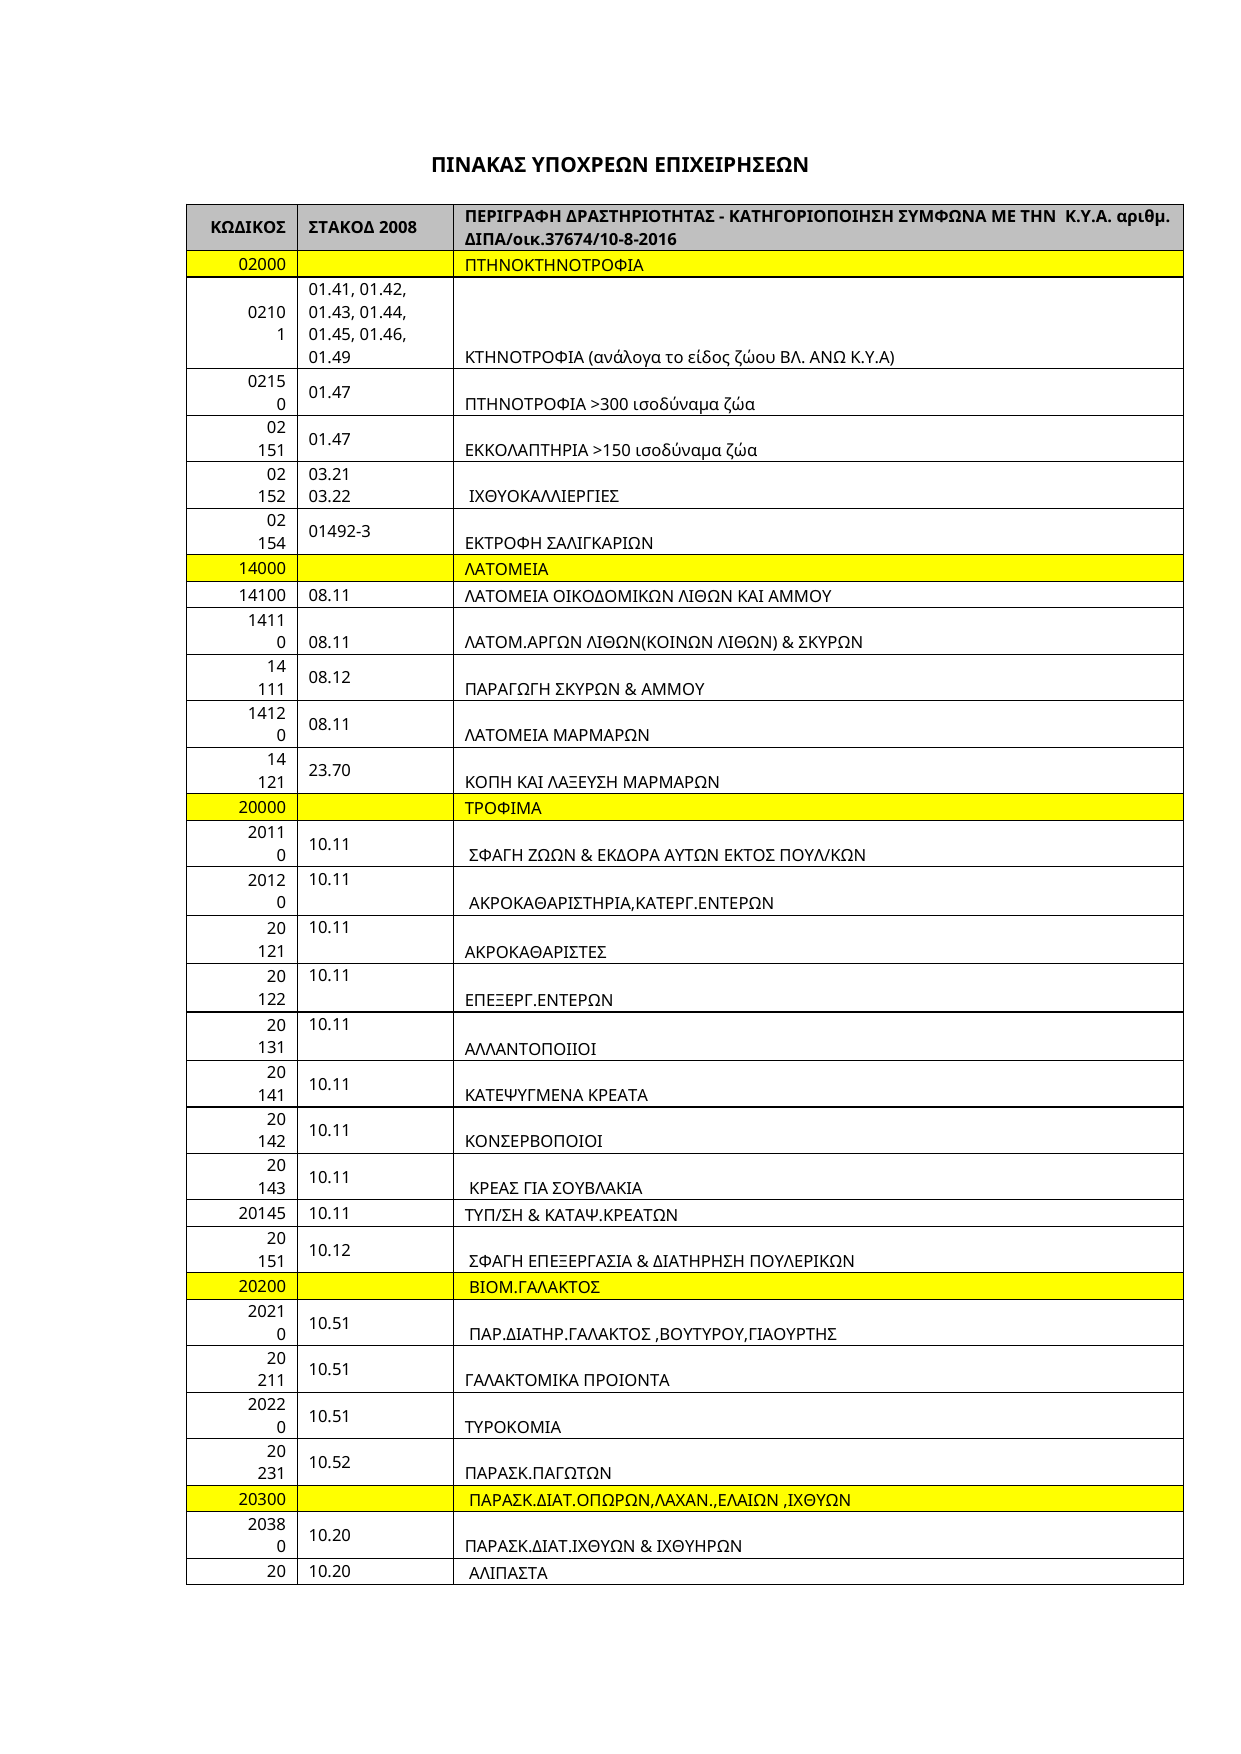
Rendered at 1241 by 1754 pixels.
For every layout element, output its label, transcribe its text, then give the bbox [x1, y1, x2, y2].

table_cell ΑΛΙΠΑΣΤΑ [454, 1559, 1183, 1584]
table_cell ΛΑΤΟΜ.ΑΡΓΩΝ ΛΙΘΩΝ(ΚΟΙΝΩΝ ΛΙΘΩΝ) & ΣΚΥΡΩΝ [454, 608, 1183, 654]
table_cell 20122 [187, 964, 297, 1011]
table_cell 02000 [187, 251, 297, 276]
table_cell 01.47 [298, 369, 453, 415]
table_cell 20120 [187, 867, 297, 914]
table_cell 20210 [187, 1300, 297, 1345]
table_cell 08.12 [298, 655, 453, 700]
table_cell 20231 [187, 1439, 297, 1485]
table_cell 20151 [187, 1227, 297, 1272]
table_cell ΛΑΤΟΜΕΙΑ ΟΙΚΟΔΟΜΙΚΩΝ ΛΙΘΩΝ ΚΑΙ ΑΜΜΟΥ [454, 582, 1183, 607]
table_cell 20145 [187, 1200, 297, 1226]
table_cell 20143 [187, 1154, 297, 1199]
table_cell 08.11 [298, 701, 453, 747]
table_cell 20220 [187, 1393, 297, 1438]
table_cell ΚΑΤΕΨΥΓΜΕΝΑ ΚΡΕΑΤΑ [454, 1061, 1183, 1106]
table_cell 02152 [187, 462, 297, 508]
table_cell 10.11 [298, 1108, 453, 1153]
table_cell 20110 [187, 821, 297, 866]
table_cell 10.11 [298, 821, 453, 866]
text ΠΙΝΑΚΑΣ ΥΠΟΧΡΕΩΝ ΕΠΙΧΕΙΡΗΣΕΩΝ [187, 150, 1053, 178]
table_cell 20211 [187, 1346, 297, 1392]
table_cell ΑΚΡΟΚΑΘΑΡΙΣΤΕΣ [454, 916, 1183, 963]
table_cell ΚΟΝΣΕΡΒΟΠΟΙΟΙ [454, 1108, 1183, 1153]
table_cell 20141 [187, 1061, 297, 1106]
table_cell 10.12 [298, 1227, 453, 1272]
table_cell 20000 [187, 794, 297, 820]
table_cell ΠΑΡ.ΔΙΑΤΗΡ.ΓΑΛΑΚΤΟΣ ,ΒΟΥΤΥΡΟΥ,ΓΙΑΟΥΡΤΗΣ [454, 1300, 1183, 1345]
table_cell ΠΤΗΝΟΤΡΟΦΙΑ >300 ισοδύναμα ζώα [454, 369, 1183, 415]
table_header ΣΤΑΚΟΔ 2008 [298, 205, 453, 250]
table_header ΠΕΡΙΓΡΑΦΗ ΔΡΑΣΤΗΡΙΟΤΗΤΑΣ - ΚΑΤΗΓΟΡΙΟΠΟΙΗΣΗ ΣΥΜΦΩΝΑ ΜΕ ΤΗΝ Κ.Υ.Α. αριθμ. ΔΙΠΑ/οικ.37674/10-8-2016 [454, 205, 1183, 250]
table_cell 02150 [187, 369, 297, 415]
table_cell 08.11 [298, 582, 453, 607]
table_cell 10.11 [298, 867, 453, 914]
table_cell ΠΤΗΝΟΚΤΗΝΟΤΡΟΦΙΑ [454, 251, 1183, 276]
table_cell 20200 [187, 1273, 297, 1299]
table_cell 10.20 [298, 1512, 453, 1558]
table_cell 10.20 [298, 1559, 453, 1584]
table_cell ΛΑΤΟΜΕΙΑ [454, 555, 1183, 581]
table_cell 14120 [187, 701, 297, 747]
table_cell 01.47 [298, 416, 453, 461]
table_cell 10.51 [298, 1393, 453, 1438]
table_cell 20121 [187, 916, 297, 963]
table_cell [298, 251, 453, 276]
table_cell ΕΚΚΟΛΑΠΤΗΡΙΑ >150 ισοδύναμα ζώα [454, 416, 1183, 461]
table_cell 10.11 [298, 916, 453, 963]
table_cell ΠΑΡΑΣΚ.ΔΙΑΤ.ΟΠΩΡΩΝ,ΛΑΧΑΝ.,ΕΛΑΙΩΝ ,ΙΧΘΥΩΝ [454, 1486, 1183, 1511]
table_cell 02101 [187, 278, 297, 368]
table_cell 03.21 03.22 [298, 462, 453, 508]
table_cell ΤΡΟΦΙΜΑ [454, 794, 1183, 820]
table_cell ΣΦΑΓΗ ΕΠΕΞΕΡΓΑΣΙΑ & ΔΙΑΤΗΡΗΣΗ ΠΟΥΛΕΡΙΚΩΝ [454, 1227, 1183, 1272]
table_cell 20131 [187, 1013, 297, 1060]
table_cell 14100 [187, 582, 297, 607]
table_cell ΕΚΤΡΟΦΗ ΣΑΛΙΓΚΑΡΙΩΝ [454, 509, 1183, 554]
table_header ΚΩΔΙΚΟΣ [187, 205, 297, 250]
table_cell 20142 [187, 1108, 297, 1153]
table_cell 10.51 [298, 1300, 453, 1345]
table_cell 20300 [187, 1486, 297, 1511]
table_cell ΚΟΠΗ ΚΑΙ ΛΑΞΕΥΣΗ ΜΑΡΜΑΡΩΝ [454, 748, 1183, 793]
table_cell [298, 555, 453, 581]
table_cell 10.52 [298, 1439, 453, 1485]
table_cell 10.11 [298, 1013, 453, 1060]
table_cell ΒΙΟΜ.ΓΑΛΑΚΤΟΣ [454, 1273, 1183, 1299]
table_cell ΙΧΘΥΟΚΑΛΛΙΕΡΓΙΕΣ [454, 462, 1183, 508]
table_cell ΤΥΡΟΚΟΜΙΑ [454, 1393, 1183, 1438]
table_cell ΛΑΤΟΜΕΙΑ ΜΑΡΜΑΡΩΝ [454, 701, 1183, 747]
table_cell [298, 794, 453, 820]
table_cell 10.11 [298, 1200, 453, 1226]
table_cell ΓΑΛΑΚΤΟΜΙΚΑ ΠΡΟΙΟΝΤΑ [454, 1346, 1183, 1392]
table_cell ΣΦΑΓΗ ΖΩΩΝ & ΕΚΔΟΡΑ ΑΥΤΩΝ ΕΚΤΟΣ ΠΟΥΛ/ΚΩΝ [454, 821, 1183, 866]
table_cell 14110 [187, 608, 297, 654]
table_cell ΠΑΡΑΣΚ.ΔΙΑΤ.ΙΧΘΥΩΝ & ΙΧΘΥΗΡΩΝ [454, 1512, 1183, 1558]
table_cell ΤΥΠ/ΣΗ & ΚΑΤΑΨ.ΚΡΕΑΤΩΝ [454, 1200, 1183, 1226]
table_cell 14121 [187, 748, 297, 793]
table_cell ΠΑΡΑΣΚ.ΠΑΓΩΤΩΝ [454, 1439, 1183, 1485]
table_cell 08.11 [298, 608, 453, 654]
table_cell 01.41, 01.42, 01.43, 01.44, 01.45, 01.46, 01.49 [298, 278, 453, 368]
table_cell [298, 1486, 453, 1511]
table_cell 10.51 [298, 1346, 453, 1392]
table_cell 10.11 [298, 1061, 453, 1106]
table_cell ΠΑΡΑΓΩΓΗ ΣΚΥΡΩΝ & ΑΜΜΟΥ [454, 655, 1183, 700]
table_cell 20380 [187, 1512, 297, 1558]
table_cell ΚΤΗΝΟΤΡΟΦΙΑ (ανάλογα το είδος ζώου ΒΛ. ΑΝΩ Κ.Υ.Α) [454, 278, 1183, 368]
table_cell 01492-3 [298, 509, 453, 554]
table_cell 10.11 [298, 964, 453, 1011]
table_cell 20381 [187, 1559, 297, 1584]
table_cell 10.11 [298, 1154, 453, 1199]
table_cell [298, 1273, 453, 1299]
table_cell 02154 [187, 509, 297, 554]
table_cell ΕΠΕΞΕΡΓ.ΕΝΤΕΡΩΝ [454, 964, 1183, 1011]
table_cell 14000 [187, 555, 297, 581]
table_cell ΑΚΡΟΚΑΘΑΡΙΣΤΗΡΙΑ,ΚΑΤΕΡΓ.ΕΝΤΕΡΩΝ [454, 867, 1183, 914]
table_cell 02151 [187, 416, 297, 461]
table_cell 23.70 [298, 748, 453, 793]
table_cell 14111 [187, 655, 297, 700]
table_cell ΚΡΕΑΣ ΓΙΑ ΣΟΥΒΛΑΚΙΑ [454, 1154, 1183, 1199]
table_cell ΑΛΛΑΝΤΟΠΟΙΙΟΙ [454, 1013, 1183, 1060]
